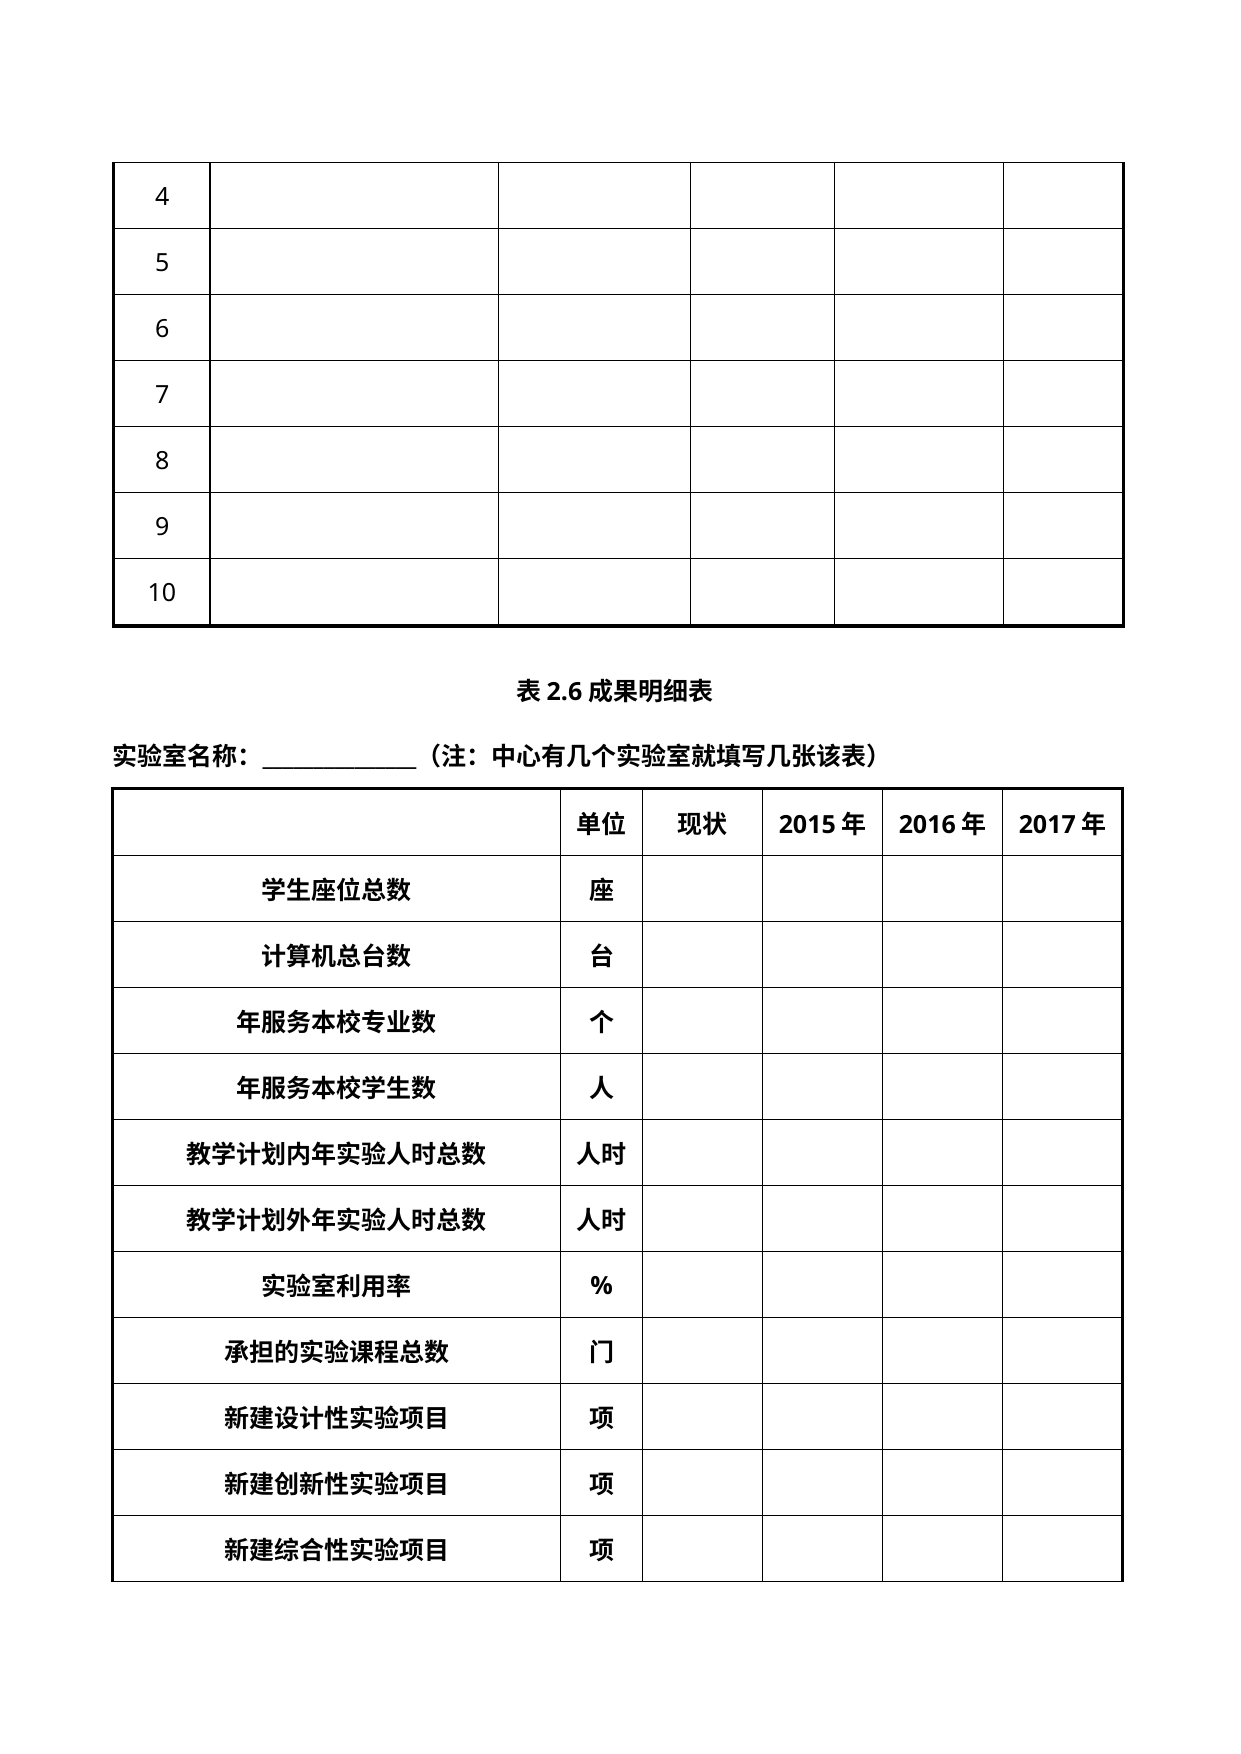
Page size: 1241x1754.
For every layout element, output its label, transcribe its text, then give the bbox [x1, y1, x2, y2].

table_cell [835, 295, 1003, 360]
table_cell [763, 1054, 882, 1119]
table_cell [835, 163, 1003, 228]
table_cell [763, 856, 882, 921]
table_cell 10 [115, 559, 209, 624]
table_cell [835, 361, 1003, 426]
table_cell [643, 1516, 762, 1581]
table_cell [835, 559, 1003, 624]
table_cell [691, 361, 834, 426]
table_cell 年服务本校专业数 [114, 988, 560, 1053]
table_cell 年服务本校学生数 [114, 1054, 560, 1119]
table_cell [883, 1516, 1002, 1581]
table_cell [883, 1450, 1002, 1515]
table_cell 项 [561, 1384, 642, 1449]
table_cell 教学计划外年实验人时总数 [114, 1186, 560, 1251]
table_cell [211, 229, 498, 294]
table_cell 6 [115, 295, 209, 360]
table_header 单位 [561, 790, 642, 855]
table_cell [691, 163, 834, 228]
table_cell [1004, 163, 1122, 228]
table_cell [835, 427, 1003, 492]
table_cell 座 [561, 856, 642, 921]
table_cell [1004, 559, 1122, 624]
table_cell [1003, 1384, 1121, 1449]
table_cell [211, 493, 498, 558]
table_cell [883, 856, 1002, 921]
table_cell [763, 922, 882, 987]
table_cell 人时 [561, 1186, 642, 1251]
table_cell [1003, 1120, 1121, 1185]
table_cell [1004, 229, 1122, 294]
table_cell [499, 163, 690, 228]
table_cell [763, 1384, 882, 1449]
table_cell [691, 229, 834, 294]
table_cell [763, 1252, 882, 1317]
table_cell [763, 1186, 882, 1251]
table_cell [883, 922, 1002, 987]
table_cell [643, 922, 762, 987]
table_cell [1004, 493, 1122, 558]
table_cell [211, 559, 498, 624]
table_cell [643, 1318, 762, 1383]
table_cell [883, 1120, 1002, 1185]
table_cell 新建设计性实验项目 [114, 1384, 560, 1449]
table_cell [499, 361, 690, 426]
table_cell [763, 1516, 882, 1581]
table_cell 4 [115, 163, 209, 228]
table_cell [211, 295, 498, 360]
table_cell [763, 1450, 882, 1515]
table_cell 5 [115, 229, 209, 294]
table_cell [763, 1120, 882, 1185]
table_cell [643, 988, 762, 1053]
table_cell [763, 988, 882, 1053]
table_cell [643, 1450, 762, 1515]
table_cell [883, 1186, 1002, 1251]
table_cell [499, 427, 690, 492]
table_cell [643, 1384, 762, 1449]
table_cell 学生座位总数 [114, 856, 560, 921]
table_cell [883, 1318, 1002, 1383]
table_cell [883, 1054, 1002, 1119]
table_cell 计算机总台数 [114, 922, 560, 987]
table_cell [1003, 1318, 1121, 1383]
table_cell [1003, 1252, 1121, 1317]
table_cell [1004, 361, 1122, 426]
table_cell [1003, 922, 1121, 987]
table_cell [691, 559, 834, 624]
table_cell [1003, 1450, 1121, 1515]
table_cell [1003, 1054, 1121, 1119]
table_cell 新建创新性实验项目 [114, 1450, 560, 1515]
table_cell [1004, 295, 1122, 360]
table_cell [211, 361, 498, 426]
table_cell 7 [115, 361, 209, 426]
table_cell 项 [561, 1450, 642, 1515]
table_cell [883, 1384, 1002, 1449]
table_cell [1003, 988, 1121, 1053]
text 表2.6 成果明细表 [112, 657, 1118, 722]
table_cell 新建综合性实验项目 [114, 1516, 560, 1581]
table_cell [499, 493, 690, 558]
table_cell 人 [561, 1054, 642, 1119]
text 实验室名称：_______________（注：中心有几个实验室就填写几张该表） [112, 722, 1118, 787]
table_cell [643, 1054, 762, 1119]
table_cell 8 [115, 427, 209, 492]
table_cell [211, 163, 498, 228]
table_header 现状 [643, 790, 762, 855]
table_cell [691, 427, 834, 492]
table_cell [883, 988, 1002, 1053]
table_cell 门 [561, 1318, 642, 1383]
table_cell [643, 856, 762, 921]
table_cell [691, 493, 834, 558]
table_cell [1003, 1516, 1121, 1581]
table_cell 台 [561, 922, 642, 987]
table_header 2015年 [763, 790, 882, 855]
table_cell [883, 1252, 1002, 1317]
table_cell % [561, 1252, 642, 1317]
table_cell [643, 1120, 762, 1185]
table_cell [499, 229, 690, 294]
table_cell 教学计划内年实验人时总数 [114, 1120, 560, 1185]
table_header 2017年 [1003, 790, 1121, 855]
table_cell [211, 427, 498, 492]
table_cell [643, 1252, 762, 1317]
table_cell [691, 295, 834, 360]
table_cell [1003, 856, 1121, 921]
table_cell 项 [561, 1516, 642, 1581]
table_cell [835, 493, 1003, 558]
table_cell 实验室利用率 [114, 1252, 560, 1317]
table_cell 承担的实验课程总数 [114, 1318, 560, 1383]
table_cell [1003, 1186, 1121, 1251]
table_cell [1004, 427, 1122, 492]
table_cell [835, 229, 1003, 294]
table_cell 9 [115, 493, 209, 558]
table_header [114, 790, 560, 855]
table_cell 人时 [561, 1120, 642, 1185]
table_cell [763, 1318, 882, 1383]
table_header 2016年 [883, 790, 1002, 855]
table_cell [643, 1186, 762, 1251]
table_cell [499, 295, 690, 360]
table_cell [499, 559, 690, 624]
table_cell 个 [561, 988, 642, 1053]
